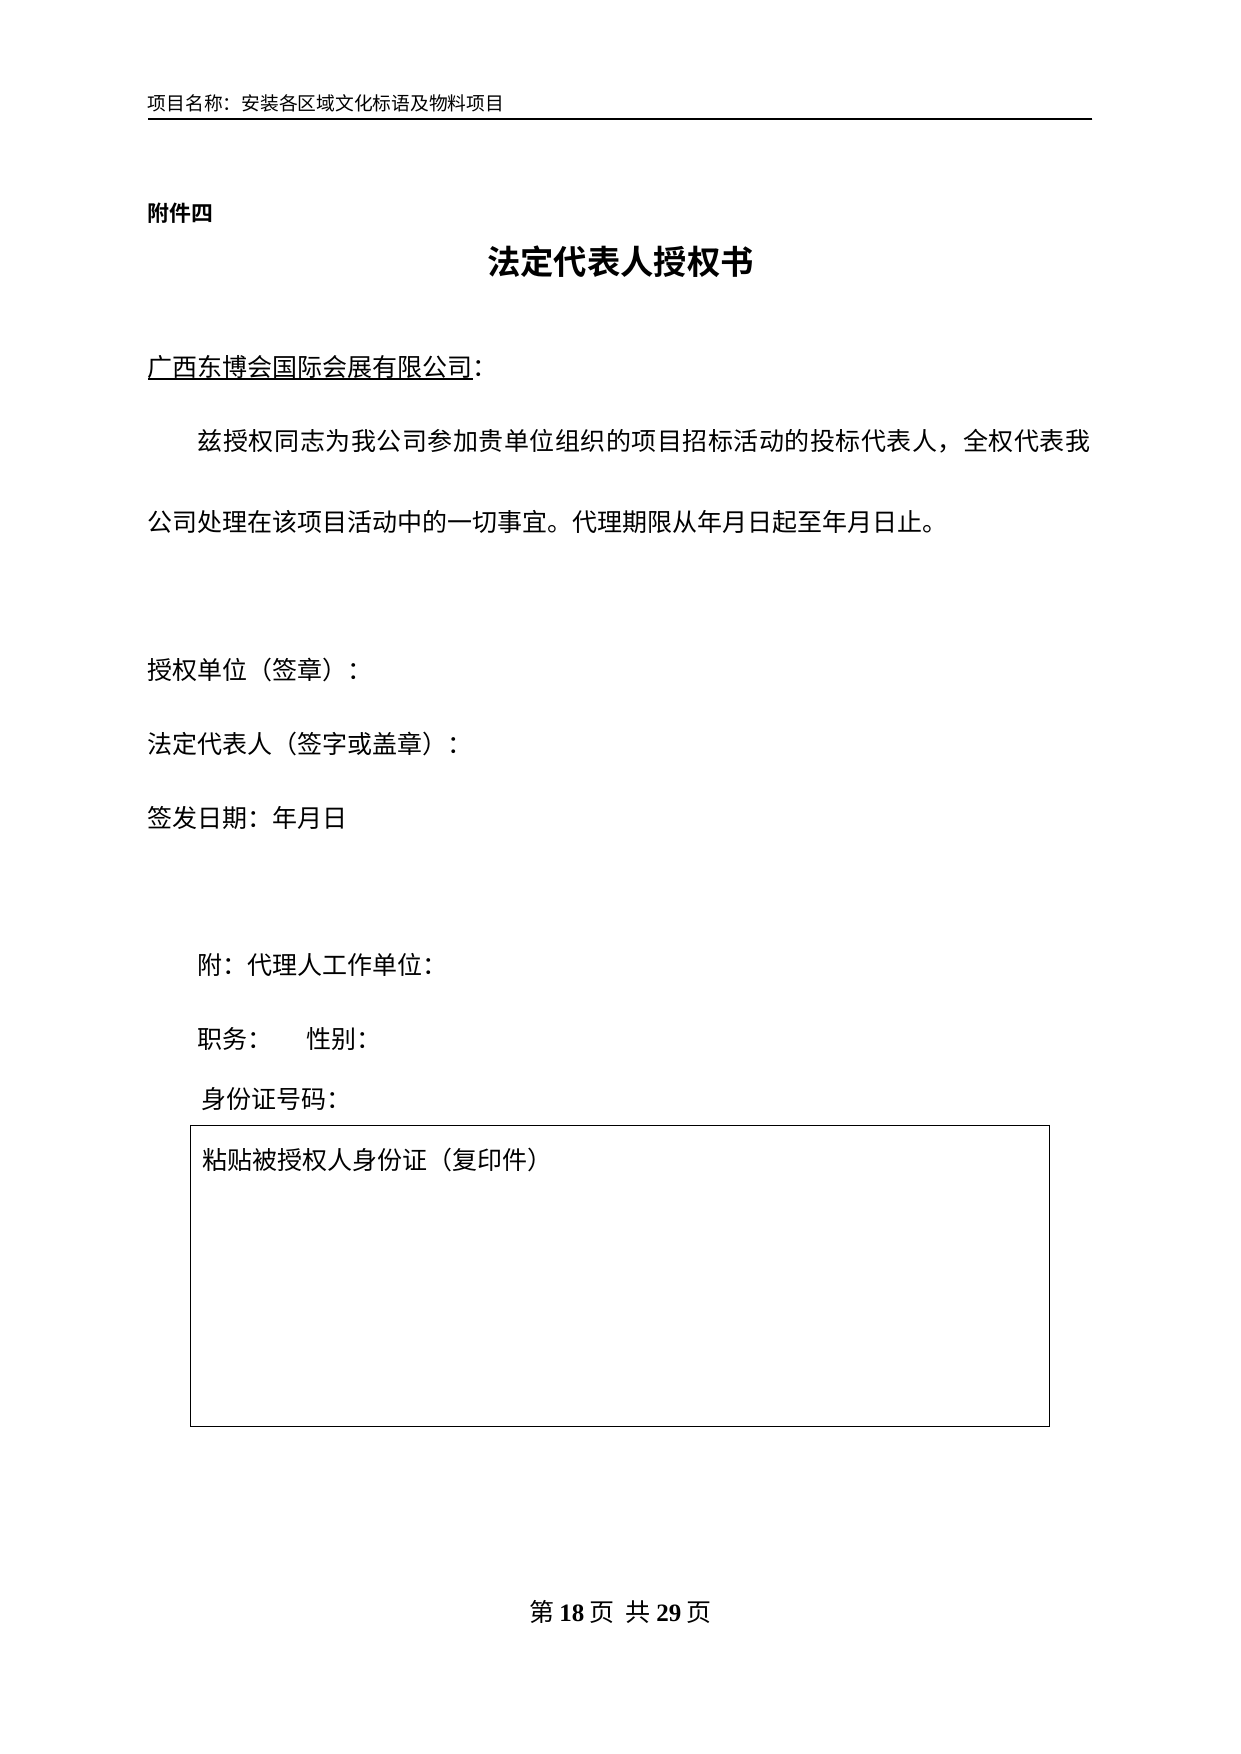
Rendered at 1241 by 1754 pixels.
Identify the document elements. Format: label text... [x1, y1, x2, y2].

text 法定代表人授权书 [148, 236, 1092, 284]
text 法定代表人（签字或盖章）： [148, 710, 1092, 775]
text 兹授权同志为我公司参加贵单位组织的项目招标活动的投标代表人，全权代表我公司处理在该项目活动中的一切事宜。代理期限从年月日起至年月日止。 [148, 407, 1092, 553]
text 附件四 [148, 195, 1092, 228]
text 身份证号码： [138, 1079, 1092, 1116]
text 职务： 性别： [148, 1005, 1092, 1070]
table_header 粘贴被授权人身份证（复印件） [191, 1126, 1049, 1426]
text 签发日期：年月日 [148, 784, 1092, 849]
text 附：代理人工作单位： [148, 931, 1092, 996]
text 广西东博会国际会展有限公司： [148, 333, 1092, 398]
text 授权单位（签章）： [148, 636, 1092, 701]
